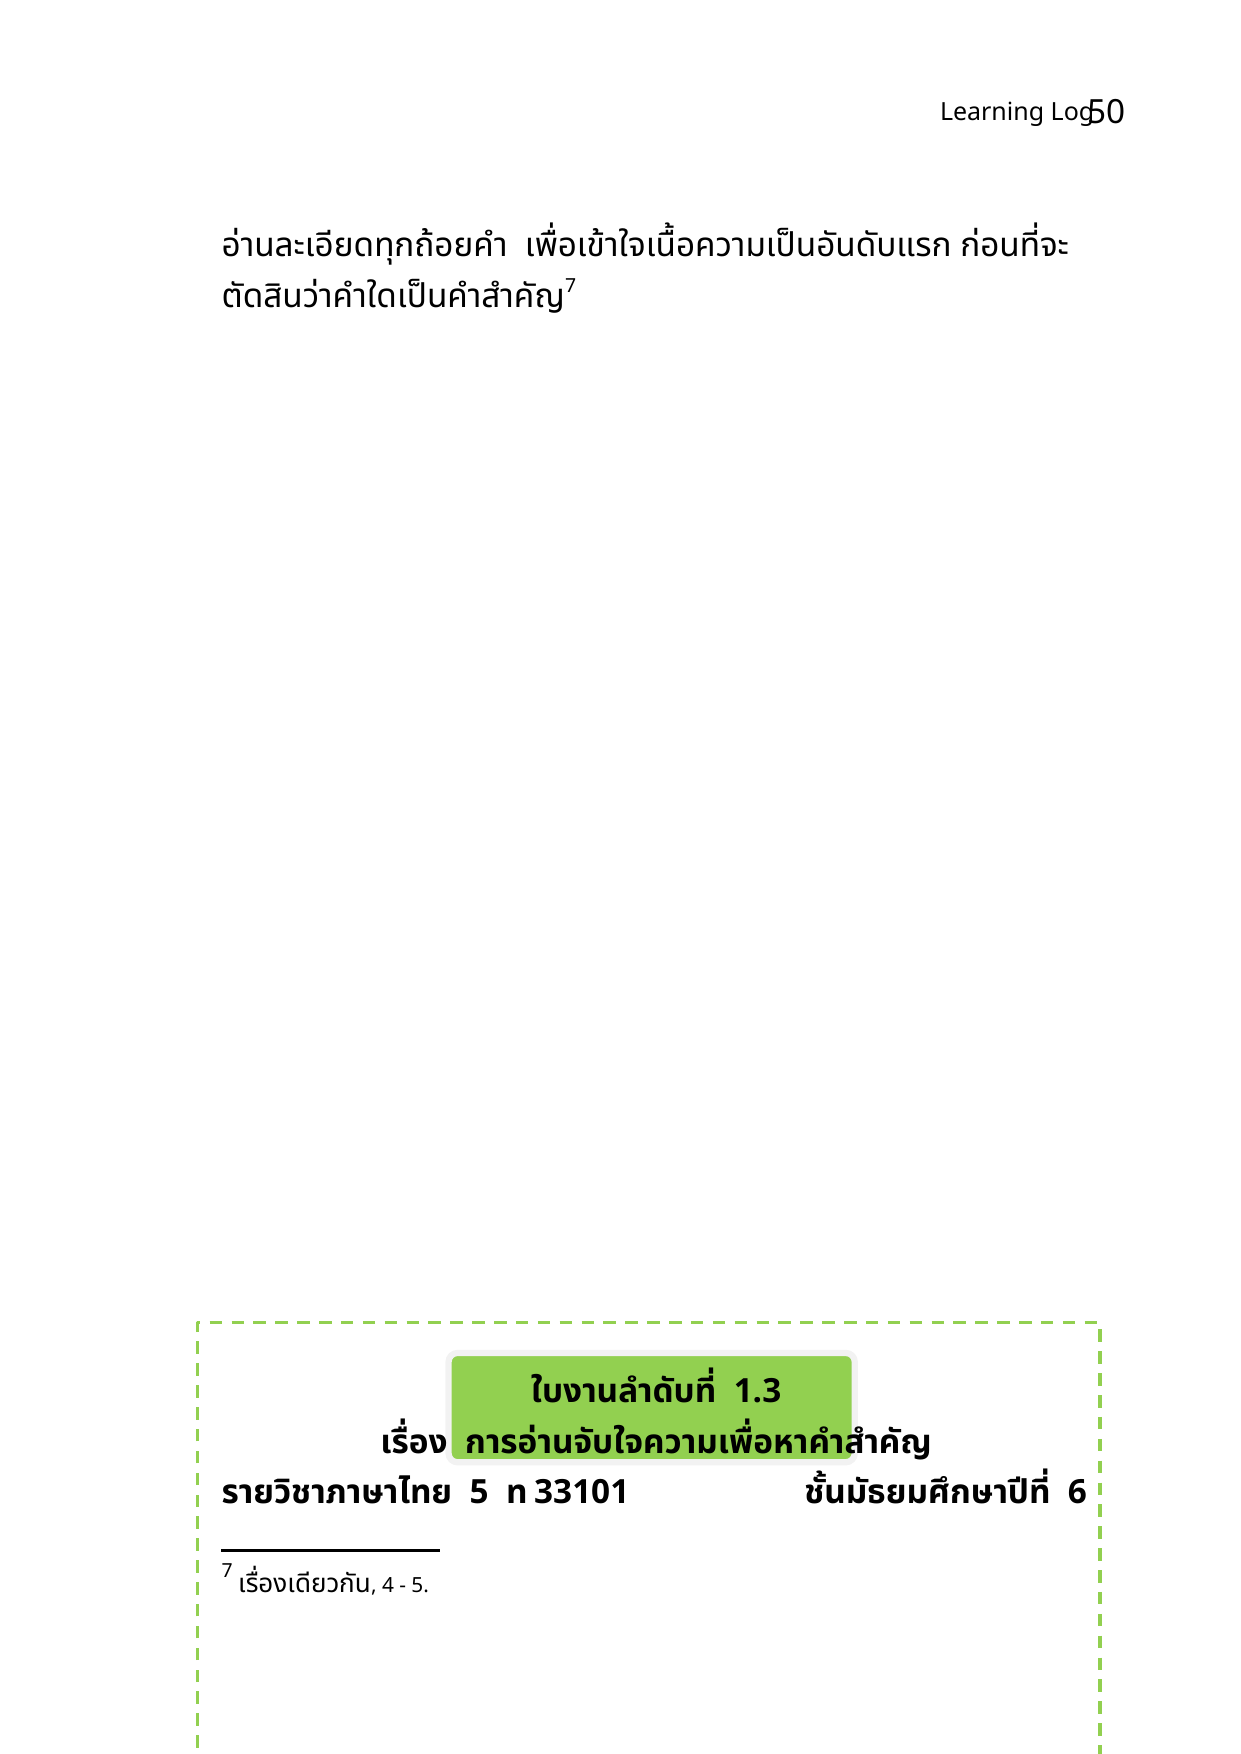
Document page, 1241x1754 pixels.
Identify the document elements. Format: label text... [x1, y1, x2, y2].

table_header ชั้นมัธยมศึกษาปีที่ 6 [654, 1468, 1098, 1519]
text เรื่อง การอ่านจับใจความเพื่อหาคำสำคัญ [221, 1418, 1090, 1468]
text ในกรณีที่มีเครื่องหมายระบุว่าเป็นคําสําคัญ ก็อาจใช้การอ่านสํารวจได้แต่ในกรณีที่ไม่มี สัญลักษณ์แสดงให้เห็นคงต้องใช้การอ่านปกติหรืออ่านละเอียดทุกถ้อยคํา เพื่อเข้าใจเนื้อความเป็นอันดับแรก ก่อนที่จะตัดสินว่าคําใดเป็นคําสําคัญ [221, 221, 1090, 322]
table_header รายวิชาภาษาไทย 5 ท33101 [210, 1468, 654, 1519]
text ใบงานลำดับที่ 1.3 [221, 1367, 1090, 1418]
